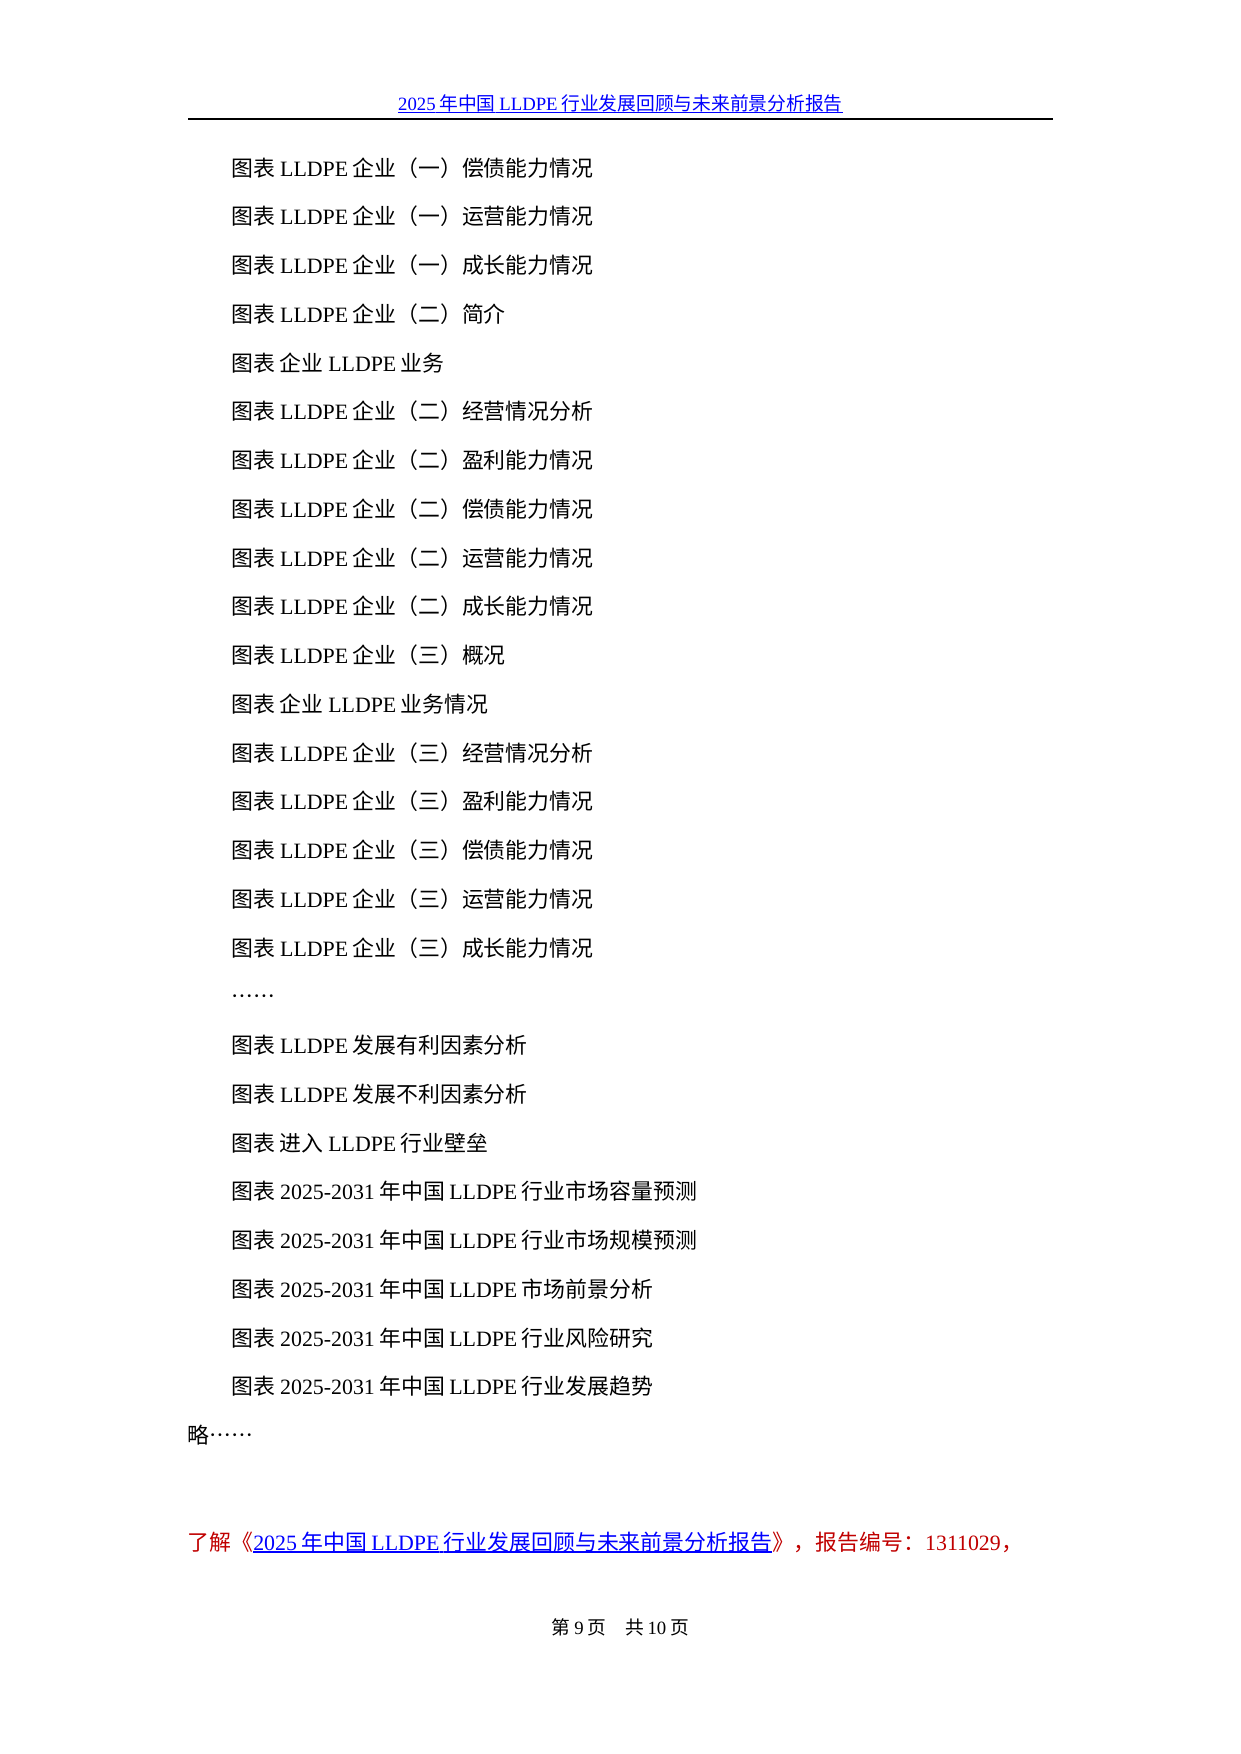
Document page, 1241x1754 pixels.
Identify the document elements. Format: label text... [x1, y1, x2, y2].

text 了解《2025年中国LLDPE行业发展回顾与未来前景分析报告》，报告编号：1311029， [187, 1524, 1053, 1557]
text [187, 150, 1053, 1450]
